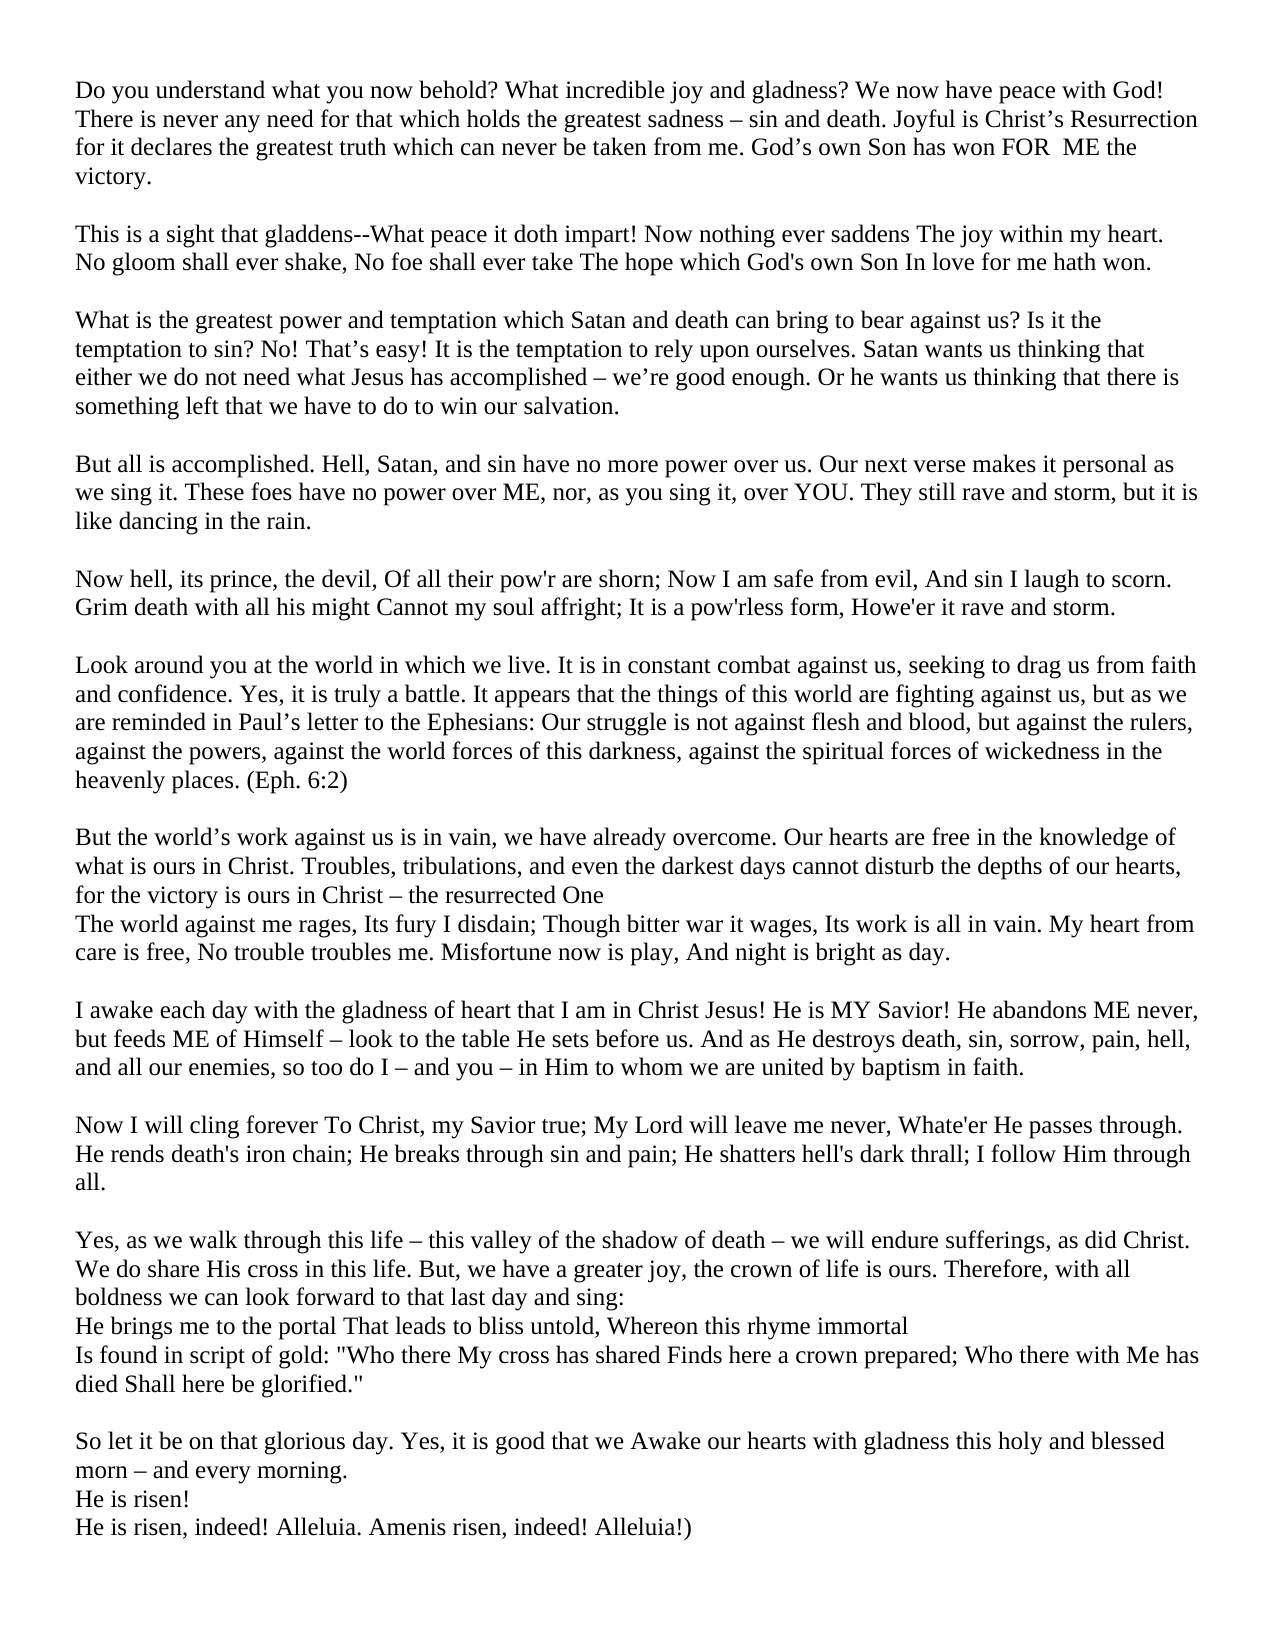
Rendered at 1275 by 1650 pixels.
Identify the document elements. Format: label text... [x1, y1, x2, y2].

text The world against me rages, Its fury I disdain; Though bitter war it wages, Its work is all in vain. My heart from care is free, No trouble troubles me. Misfortune now is play, And night is bright as day. [75, 909, 1200, 966]
text He brings me to the portal That leads to bliss untold, Whereon this rhyme immortal [75, 1311, 1200, 1340]
text Now hell, its prince, the devil, Of all their pow'r are shorn; Now I am safe from evil, And sin I laugh to scorn. Grim death with all his might Cannot my soul affright; It is a pow'rless form, Howe'er it rave and storm. [75, 564, 1200, 621]
text But the world’s work against us is in vain, we have already overcome. Our hearts are free in the knowledge of what is ours in Christ. Troubles, tribulations, and even the darkest days cannot disturb the depths of our hearts, for the victory is ours in Christ – the resurrected One [75, 822, 1200, 909]
text Do you understand what you now behold? What incredible joy and gladness? We now have peace with God! There is never any need for that which holds the greatest sadness – sin and death. Joyful is Christ’s Resurrection for it declares the greatest truth which can never be taken from me. God’s own Son has won FOR ME the victory. [75, 75, 1200, 190]
text I awake each day with the gladness of heart that I am in Christ Jesus! He is MY Savior! He abandons ME never, but feeds ME of Himself – look to the table He sets before us. And as He destroys death, sin, sorrow, pain, hell, and all our enemies, so too do I – and you – in Him to whom we are united by baptism in faith. [75, 995, 1200, 1081]
text Yes, as we walk through this life – this valley of the shadow of death – we will endure sufferings, as did Christ. We do share His cross in this life. But, we have a greater joy, the crown of life is ours. Therefore, with all boldness we can look forward to that last day and sing: [75, 1225, 1200, 1311]
text But all is accomplished. Hell, Satan, and sin have no more power over us. Our next verse makes it personal as we sing it. These foes have no power over ME, nor, as you sing it, over YOU. They still rave and storm, but it is like dancing in the rain. [75, 449, 1200, 535]
text This is a sight that gladdens--What peace it doth impart! Now nothing ever saddens The joy within my heart. No gloom shall ever shake, No foe shall ever take The hope which God's own Son In love for me hath won. [75, 219, 1200, 276]
text So let it be on that glorious day. Yes, it is good that we Awake our hearts with gladness this holy and blessed morn – and every morning. [75, 1426, 1200, 1484]
text He is risen, indeed! Alleluia. Amenis risen, indeed! Alleluia!) [75, 1512, 1200, 1541]
text What is the greatest power and temptation which Satan and death can bring to bear against us? Is it the temptation to sin? No! That’s easy! It is the temptation to rely upon ourselves. Satan wants us thinking that either we do not need what Jesus has accomplished – we’re good enough. Or he wants us thinking that there is something left that we have to do to win our salvation. [75, 305, 1200, 420]
text Is found in script of gold: "Who there My cross has shared Finds here a crown prepared; Who there with Me has died Shall here be glorified." [75, 1340, 1200, 1397]
text Now I will cling forever To Christ, my Savior true; My Lord will leave me never, Whate'er He passes through. He rends death's iron chain; He breaks through sin and pain; He shatters hell's dark thrall; I follow Him through all. [75, 1110, 1200, 1196]
text Look around you at the world in which we live. It is in constant combat against us, seeking to drag us from faith and confidence. Yes, it is truly a battle. It appears that the things of this world are fighting against us, but as we are reminded in Paul’s letter to the Ephesians: Our struggle is not against flesh and blood, but against the rulers, against the powers, against the world forces of this darkness, against the spiritual forces of wickedness in the heavenly places. (Eph. 6:2) [75, 650, 1200, 794]
text He is risen! [75, 1484, 1200, 1512]
